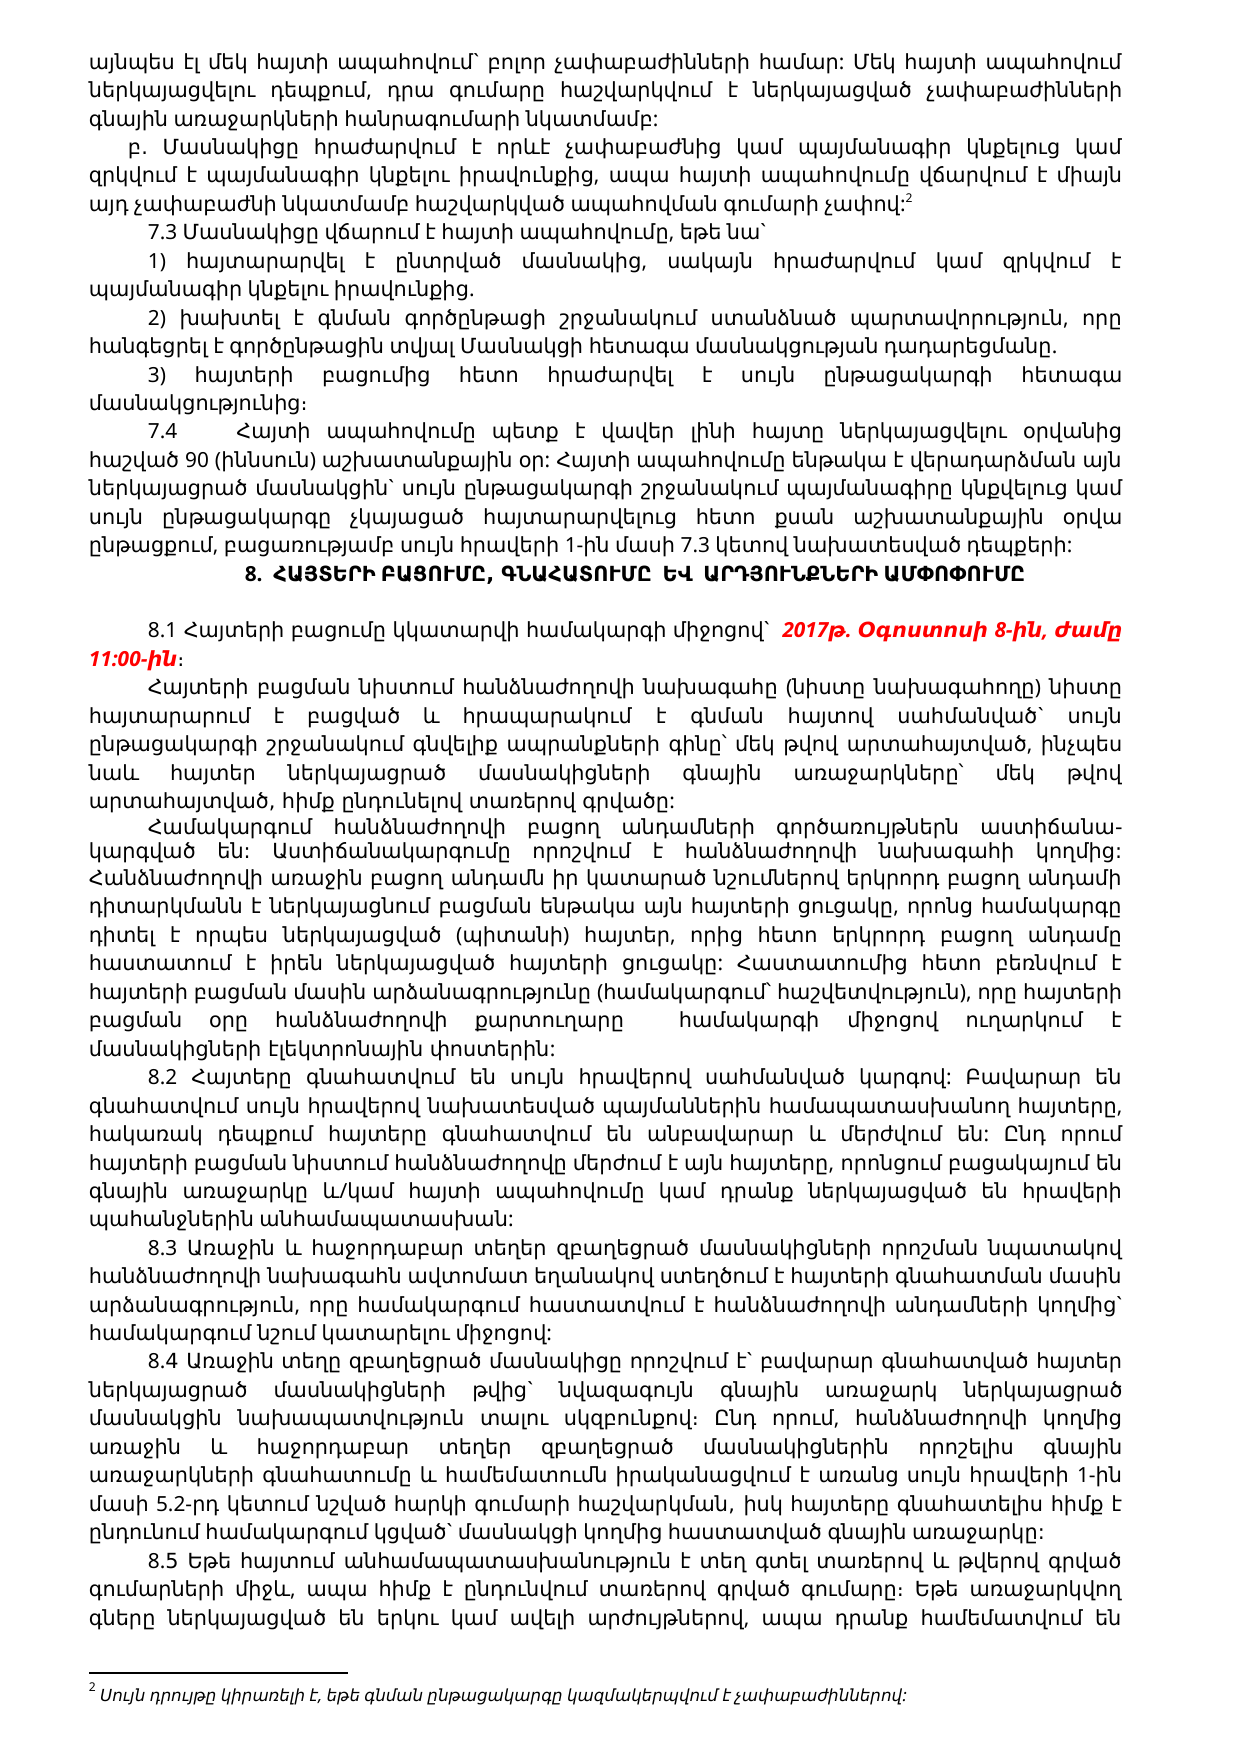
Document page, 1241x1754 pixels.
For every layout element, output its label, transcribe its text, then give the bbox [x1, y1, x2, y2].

text 8. ՀԱՅՏԵՐԻ ԲԱՑՈՒՄԸ, ԳՆԱՀԱՏՈՒՄԸ ԵՎ ԱՐԴՅՈՒՆՔՆԵՐԻ ԱՄՓՈՓՈՒՄԸ [89, 559, 1122, 587]
text 7.3 Մասնակիցը վճարում է հայտի ապահովումը, եթե նա` [89, 217, 1122, 246]
text 8.3 Առաջին և հաջորդաբար տեղեր զբաղեցրած մասնակիցների որոշման նպատակով հանձնաժողովի նախագահն ավտոմատ եղանակով ստեղծում է հայտերի գնահատման մասին արձանագրություն, որը համակարգում հաստատվում է հանձնաժողովի անդամների կողմից` համակարգում նշում կատարելու միջոցով: [89, 1233, 1122, 1347]
text 2) խախտել է գնման գործընթացի շրջանակում ստանձնած պարտավորություն, որը հանգեցրել է գործընթացին տվյալ Մասնակցի հետագա մասնակցության դադարեցմանը. [89, 303, 1122, 360]
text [89, 1546, 1122, 1631]
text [89, 47, 1122, 132]
text 8.4 Առաջին տեղը զբաղեցրած մասնակիցը որոշվում է` բավարար գնահատված հայտեր ներկայացրած մասնակիցների թվից` նվազագույն գնային առաջարկ ներկայացրած մասնակցին նախապատվություն տալու սկզբունքով։ Ընդ որում, հանձնաժողովի կողմից առաջին և հաջորդաբար տեղեր զբաղեցրած մասնակիցներին որոշելիս գնային առաջարկների գնահատումը և համեմատումն իրականացվում է առանց սույն հրավերի 1-ին մասի 5.2-րդ կետում նշված հարկի գումարի հաշվարկման, իսկ հայտերը գնահատելիս հիմք է ընդունում համակարգում կցված` մասնակցի կողմից հաստատված գնային առաջարկը: [89, 1347, 1122, 1546]
text Համակարգում հանձնաժողովի բացող անդամների գործառույթներն աստիճանակարգված են: Աստիճանակարգումը որոշվում է հանձնաժողովի նախագահի կողմից: Հանձնաժողովի առաջին բացող անդամն իր կատարած նշումներով երկրորդ բացող անդամի դիտարկմանն է ներկայացնում բացման ենթակա այն հայտերի ցուցակը, որոնց համակարգը դիտել է որպես ներկայացված (պիտանի) հայտեր, որից հետո երկրորդ բացող անդամը հաստատում է իրեն ներկայացված հայտերի ցուցակը: Հաստատումից հետո բեռնվում է հայտերի բացման մասին արձանագրությունը (համակարգում՝ հաշվետվություն), որը հայտերի բացման օրը հանձնաժողովի քարտուղարը համակարգի միջոցով ուղարկում է մասնակիցների էլեկտրոնային փոստերին: [89, 815, 1122, 1062]
text բ. Մասնակիցը հրաժարվում է որևէ չափաբաժնից կամ պայմանագիր կնքելուց կամ զրկվում է պայմանագիր կնքելու իրավունքից, ապա հայտի ապահովումը վճարվում է միայն այդ չափաբաժնի նկատմամբ հաշվարկված ապահովման գումարի չափով: [89, 132, 1122, 217]
text 8.1 Հայտերի բացումը կկատարվի համակարգի միջոցով` 2017թ. Օգոստոսի 8-ին, ժամը 11:00-ին։ [89, 616, 1122, 672]
text 8.2 Հայտերը գնահատվում են սույն հրավերով սահմանված կարգով: Բավարար են գնահատվում սույն հրավերով նախատեսված պայմաններին համապատասխանող հայտերը, հակառակ դեպքում հայտերը գնահատվում են անբավարար և մերժվում են: Ընդ որում հայտերի բացման նիստում հանձնաժողովը մերժում է այն հայտերը, որոնցում բացակայում են գնային առաջարկը և/կամ հայտի ապահովումը կամ դրանք ներկայացված են հրավերի պահանջներին անհամապատասխան: [89, 1062, 1122, 1233]
text 1) հայտարարվել է ընտրված մասնակից, սակայն հրաժարվում կամ զրկվում է պայմանագիր կնքելու իրավունքից. [89, 246, 1122, 303]
text Հայտերի բացման նիստում հանձնաժողովի նախագահը (նիստը նախագահողը) նիստը հայտարարում է բացված և հրապարակում է գնման հայտով սահմանված` սույն ընթացակարգի շրջանակում գնվելիք ապրանքների գինը՝ մեկ թվով արտահայտված, ինչպես նաև հայտեր ներկայացրած մասնակիցների գնային առաջարկները՝ մեկ թվով արտահայտված, հիմք ընդունելով տառերով գրվածը: [89, 672, 1122, 815]
text 7.4 Հայտի ապահովումը պետք է վավեր լինի հայտը ներկայացվելու օրվանից հաշված 90 (իննսուն) աշխատանքային օր: Հայտի ապահովումը ենթակա է վերադարձման այն ներկայացրած մասնակցին` սույն ընթացակարգի շրջանակում պայմանագիրը կնքվելուց կամ սույն ընթացակարգը չկայացած հայտարարվելուց հետո քսան աշխատանքային օրվա ընթացքում, բացառությամբ սույն հրավերի 1-ին մասի 7.3 կետով նախատեսված դեպքերի: [89, 417, 1122, 559]
text 3) հայտերի բացումից հետո հրաժարվել է սույն ընթացակարգի հետագա մասնակցությունից։ [89, 360, 1122, 417]
